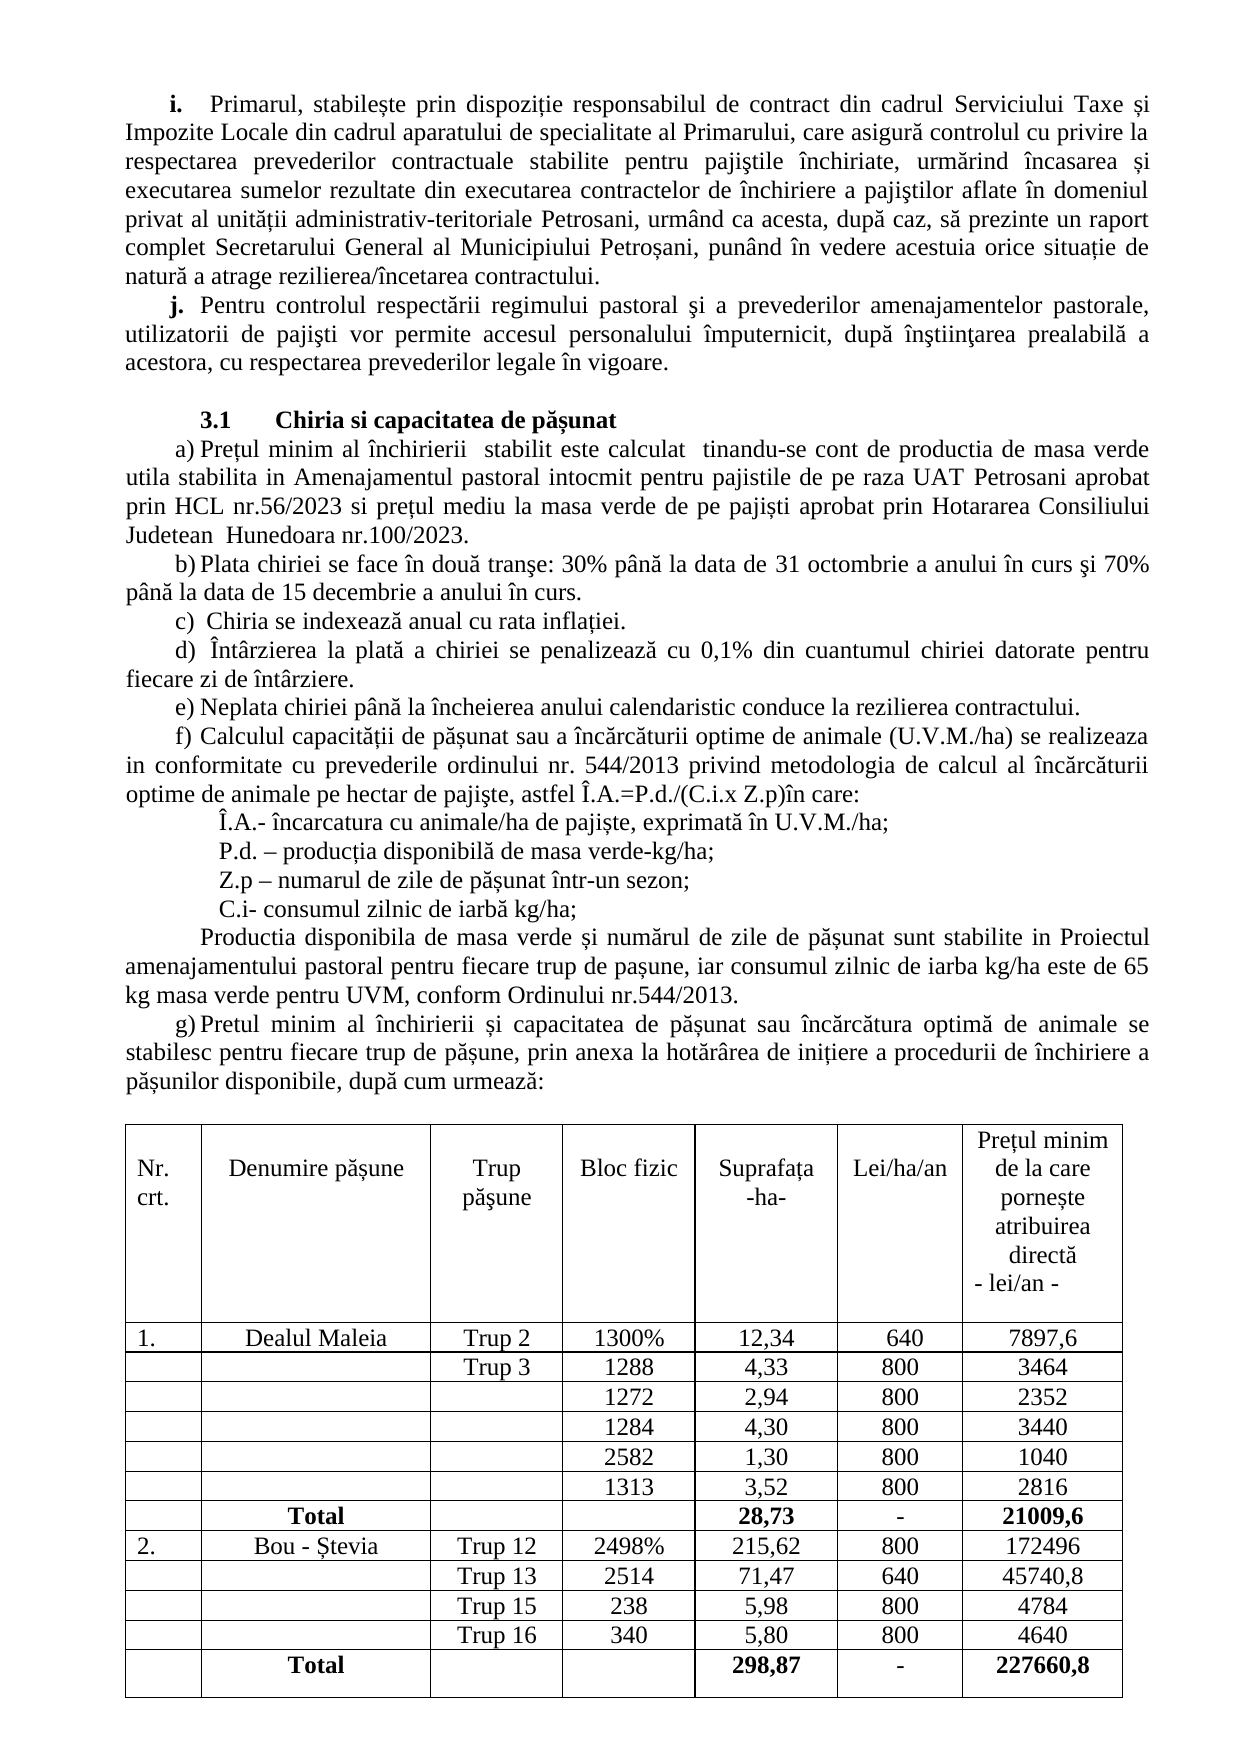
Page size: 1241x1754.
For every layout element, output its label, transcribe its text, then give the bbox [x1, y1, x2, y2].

list Plata chiriei se face în două tranşe: 30% până la data de 31 octombrie a anului în curs şi 70% până la data de 15 decembrie a anului în curs. [126, 549, 1150, 606]
table_cell 2498% [563, 1531, 694, 1560]
table_cell 640 [838, 1323, 962, 1351]
list Chiria se indexează anual cu rata inflației. [126, 606, 1150, 635]
list Întârzierea la plată a chiriei se penalizează cu 0,1% din cuantumul chiriei datorate pentru fiecare zi de întârziere. [126, 635, 1150, 692]
table_cell 28,73 [696, 1501, 837, 1530]
table_cell 800 [838, 1621, 962, 1649]
table_cell [563, 1650, 694, 1697]
table_cell 12,34 [696, 1323, 837, 1351]
table_cell 3440 [963, 1412, 1122, 1441]
table_cell 298,87 [696, 1650, 837, 1697]
table_cell 3464 [963, 1353, 1122, 1381]
table_cell 215,62 [696, 1531, 837, 1560]
table_cell 1284 [563, 1412, 694, 1441]
table_cell [431, 1472, 562, 1500]
table_cell [126, 1412, 201, 1441]
table_cell 1300% [563, 1323, 694, 1351]
table_cell [126, 1561, 201, 1590]
table_cell 2352 [963, 1382, 1122, 1411]
list Neplata chiriei până la încheierea anului calendaristic conduce la rezilierea contractului. [126, 692, 1150, 721]
table_cell 800 [838, 1412, 962, 1441]
table_cell [126, 1650, 201, 1697]
table_cell 1,30 [696, 1442, 837, 1471]
table_cell [563, 1501, 694, 1530]
table_cell [202, 1382, 430, 1411]
table_header Lei/ha/an [838, 1125, 962, 1322]
table_cell 2816 [963, 1472, 1122, 1500]
table_cell [431, 1501, 562, 1530]
table_cell 800 [838, 1472, 962, 1500]
table_cell [431, 1382, 562, 1411]
table_cell 7897,6 [963, 1323, 1122, 1351]
table_cell 640 [838, 1561, 962, 1590]
table_header Prețul minim de la care pornește atribuirea directă - lei/an - [963, 1125, 1122, 1322]
table_cell 21009,6 [963, 1501, 1122, 1530]
table_cell 4,33 [696, 1353, 837, 1381]
table_cell [202, 1412, 430, 1441]
table_cell [431, 1442, 562, 1471]
table_header Suprafața -ha- [696, 1125, 837, 1322]
text C.i- consumul zilnic de iarbă kg/ha; [125, 894, 1150, 922]
table_cell [202, 1353, 430, 1381]
table_cell Trup 13 [431, 1561, 562, 1590]
table_cell 1313 [563, 1472, 694, 1500]
table_header Denumire pășune [202, 1125, 430, 1322]
table_header Nr. crt. [126, 1125, 201, 1322]
list Prețul minim al închirierii stabilit este calculat tinandu-se cont de productia de masa verde utila stabilita in Amenajamentul pastoral intocmit pentru pajistile de pe raza UAT Petrosani aprobat prin HCL nr.56/2023 si prețul mediu la masa verde de pe pajiști aprobat prin Hotararea Consiliului Judetean Hunedoara nr.100/2023. [126, 434, 1150, 549]
table_cell 2,94 [696, 1382, 837, 1411]
table_cell - [838, 1501, 962, 1530]
table_cell 1288 [563, 1353, 694, 1381]
table_cell Trup 16 [431, 1621, 562, 1649]
table_cell [431, 1650, 562, 1697]
text Z.p – numarul de zile de pășunat într-un sezon; [125, 865, 1150, 894]
table_cell [126, 1472, 201, 1500]
table_cell 340 [563, 1621, 694, 1649]
table_cell 45740,8 [963, 1561, 1122, 1590]
table_cell 4640 [963, 1621, 1122, 1649]
table_cell [202, 1621, 430, 1649]
table_cell 4784 [963, 1591, 1122, 1619]
list Chiria si capacitatea de pășunat [200, 405, 1150, 434]
table_cell - [838, 1650, 962, 1697]
list Pretul minim al închirierii și capacitatea de pășunat sau încărcătura optimă de animale se stabilesc pentru fiecare trup de pășune, prin anexa la hotărârea de inițiere a procedurii de închiriere a pășunilor disponibile, după cum urmează: [126, 1009, 1150, 1095]
table_cell [202, 1472, 430, 1500]
table_cell [126, 1353, 201, 1381]
table_cell [126, 1501, 201, 1530]
table_header Trup păşune [431, 1125, 562, 1322]
table_cell 4,30 [696, 1412, 837, 1441]
table_cell 800 [838, 1442, 962, 1471]
text Productia disponibila de masa verde și numărul de zile de pășunat sunt stabilite in Proiectul amenajamentului pastoral pentru fiecare trup de pașune, iar consumul zilnic de iarba kg/ha este de 65 kg masa verde pentru UVM, conform Ordinului nr.544/2013. [125, 922, 1150, 1009]
table_cell 1. [126, 1323, 201, 1351]
table_cell 800 [838, 1591, 962, 1619]
table_cell Trup 15 [431, 1591, 562, 1619]
table_cell [126, 1442, 201, 1471]
table_cell 238 [563, 1591, 694, 1619]
table_cell Trup 2 [431, 1323, 562, 1351]
text P.d. – producția disponibilă de masa verde-kg/ha; [125, 836, 1150, 865]
table_cell 800 [838, 1382, 962, 1411]
table_cell [431, 1412, 562, 1441]
table_cell Dealul Maleia [202, 1323, 430, 1351]
list Calculul capacității de pășunat sau a încărcăturii optime de animale (U.V.M./ha) se realizeaza in conformitate cu prevederile ordinului nr. 544/2013 privind metodologia de calcul al încărcăturii optime de animale pe hectar de pajişte, astfel Î.A.=P.d./(C.i.x Z.p)în care: [126, 721, 1150, 807]
table_cell 2514 [563, 1561, 694, 1590]
table_cell 227660,8 [963, 1650, 1122, 1697]
table_cell Total [202, 1650, 430, 1697]
table_cell [202, 1442, 430, 1471]
table_cell 1272 [563, 1382, 694, 1411]
table_cell Trup 12 [431, 1531, 562, 1560]
table_cell 5,80 [696, 1621, 837, 1649]
table_cell Trup 3 [431, 1353, 562, 1381]
table_cell [126, 1382, 201, 1411]
table_cell [202, 1561, 430, 1590]
list Primarul, stabilește prin dispoziție responsabilul de contract din cadrul Serviciului Taxe și Impozite Locale din cadrul aparatului de specialitate al Primarului, care asigură controlul cu privire la respectarea prevederilor contractuale stabilite pentru pajiştile închiriate, urmărind încasarea și executarea sumelor rezultate din executarea contractelor de închiriere a pajiştilor aflate în domeniul privat al unității administrativ-teritoriale Petrosani, urmând ca acesta, după caz, să prezinte un raport complet Secretarului General al Municipiului Petroșani, punând în vedere acestuia orice situație de natură a atrage rezilierea/încetarea contractului. [125, 89, 1150, 290]
table_cell Total [202, 1501, 430, 1530]
table_cell 3,52 [696, 1472, 837, 1500]
table_header Bloc fizic [563, 1125, 694, 1322]
table_cell 172496 [963, 1531, 1122, 1560]
list Pentru controlul respectării regimului pastoral şi a prevederilor amenajamentelor pastorale, utilizatorii de pajişti vor permite accesul personalului împuternicit, după înştiinţarea prealabilă a acestora, cu respectarea prevederilor legale în vigoare. [125, 290, 1150, 376]
table_cell [202, 1591, 430, 1619]
table_cell [126, 1591, 201, 1619]
table_cell 71,47 [696, 1561, 837, 1590]
table_cell [126, 1621, 201, 1649]
table_cell Bou - Ștevia [202, 1531, 430, 1560]
table_cell 800 [838, 1353, 962, 1381]
text Î.A.- încarcatura cu animale/ha de pajiște, exprimată în U.V.M./ha; [125, 807, 1150, 836]
table_cell 800 [838, 1531, 962, 1560]
table_cell 5,98 [696, 1591, 837, 1619]
table_cell 2582 [563, 1442, 694, 1471]
table_cell 1040 [963, 1442, 1122, 1471]
table_cell 2. [126, 1531, 201, 1560]
